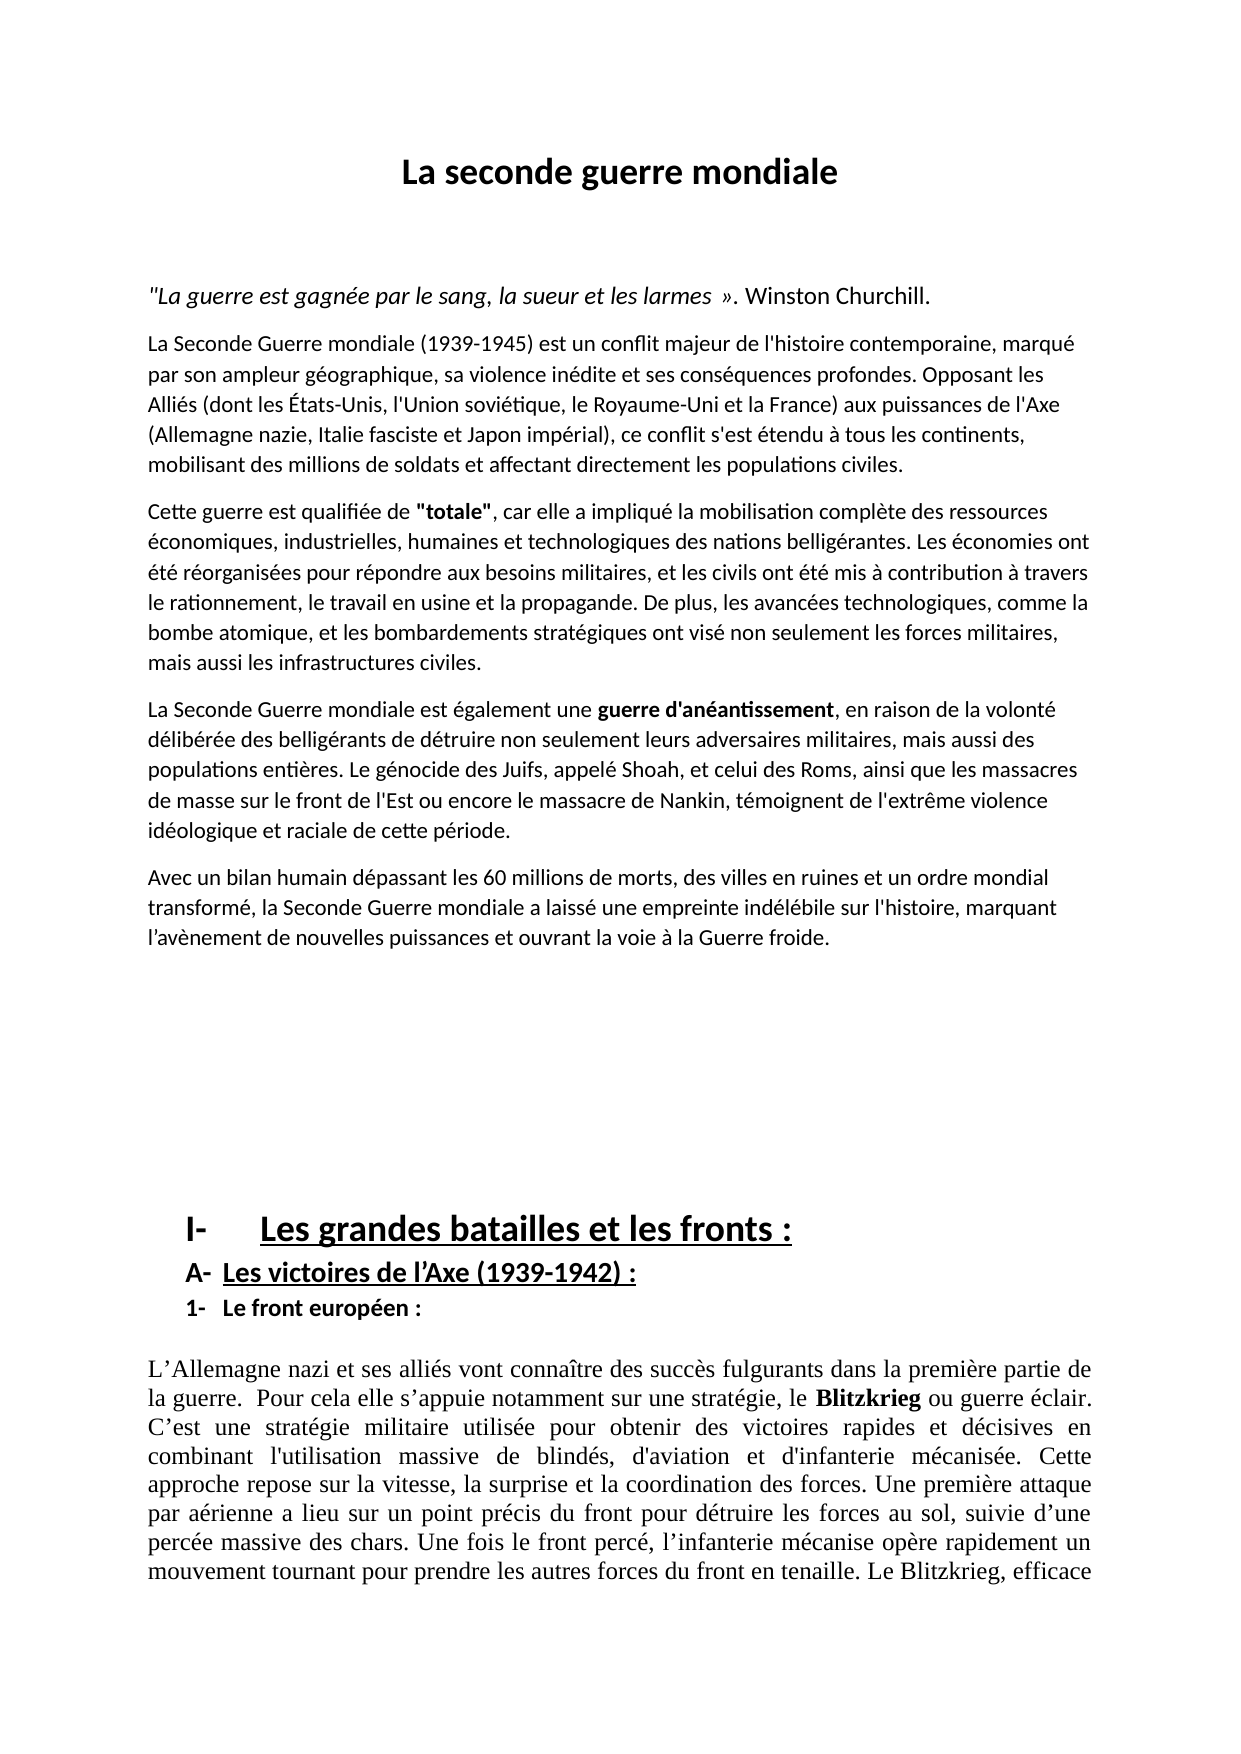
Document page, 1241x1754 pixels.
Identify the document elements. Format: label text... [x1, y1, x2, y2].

text Cette guerre est qualifiée de "totale", car elle a impliqué la mobilisation complète des ressources économiques, industrielles, humaines et technologiques des nations belligérantes. Les économies ont été réorganisées pour répondre aux besoins militaires, et les civils ont été mis à contribution à travers le rationnement, le travail en usine et la propagande. De plus, les avancées technologiques, comme la bombe atomique, et les bombardements stratégiques ont visé non seulement les forces militaires, mais aussi les infrastructures civiles. [148, 497, 1093, 676]
text La seconde guerre mondiale [148, 148, 1093, 193]
list Les victoires de l’Axe (1939-1942) : [185, 1254, 1093, 1289]
text La Seconde Guerre mondiale est également une guerre d'anéantissement, en raison de la volonté délibérée des belligérants de détruire non seulement leurs adversaires militaires, mais aussi des populations entières. Le génocide des Juifs, appelé Shoah, et celui des Roms, ainsi que les massacres de masse sur le front de l'Est ou encore le massacre de Nankin, témoignent de l'extrême violence idéologique et raciale de cette période. [148, 695, 1093, 844]
text La Seconde Guerre mondiale (1939-1945) est un conflit majeur de l'histoire contemporaine, marqué par son ampleur géographique, sa violence inédite et ses conséquences profondes. Opposant les Alliés (dont les États-Unis, l'Union soviétique, le Royaume-Uni et la France) aux puissances de l'Axe (Allemagne nazie, Italie fasciste et Japon impérial), ce conflit s'est étendu à tous les continents, mobilisant des millions de soldats et affectant directement les populations civiles. [148, 329, 1093, 478]
text Avec un bilan humain dépassant les 60 millions de morts, des villes en ruines et un ordre mondial transformé, la Seconde Guerre mondiale a laissé une empreinte indélébile sur l'histoire, marquant l’avènement de nouvelles puissances et ouvrant la voie à la Guerre froide. [148, 863, 1093, 951]
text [148, 1354, 1093, 1584]
list Les grandes batailles et les fronts : [185, 1204, 1093, 1250]
list Le front européen : [185, 1292, 1093, 1323]
text "La guerre est gagnée par le sang, la sueur et les larmes ». Winston Churchill. [148, 280, 1093, 310]
